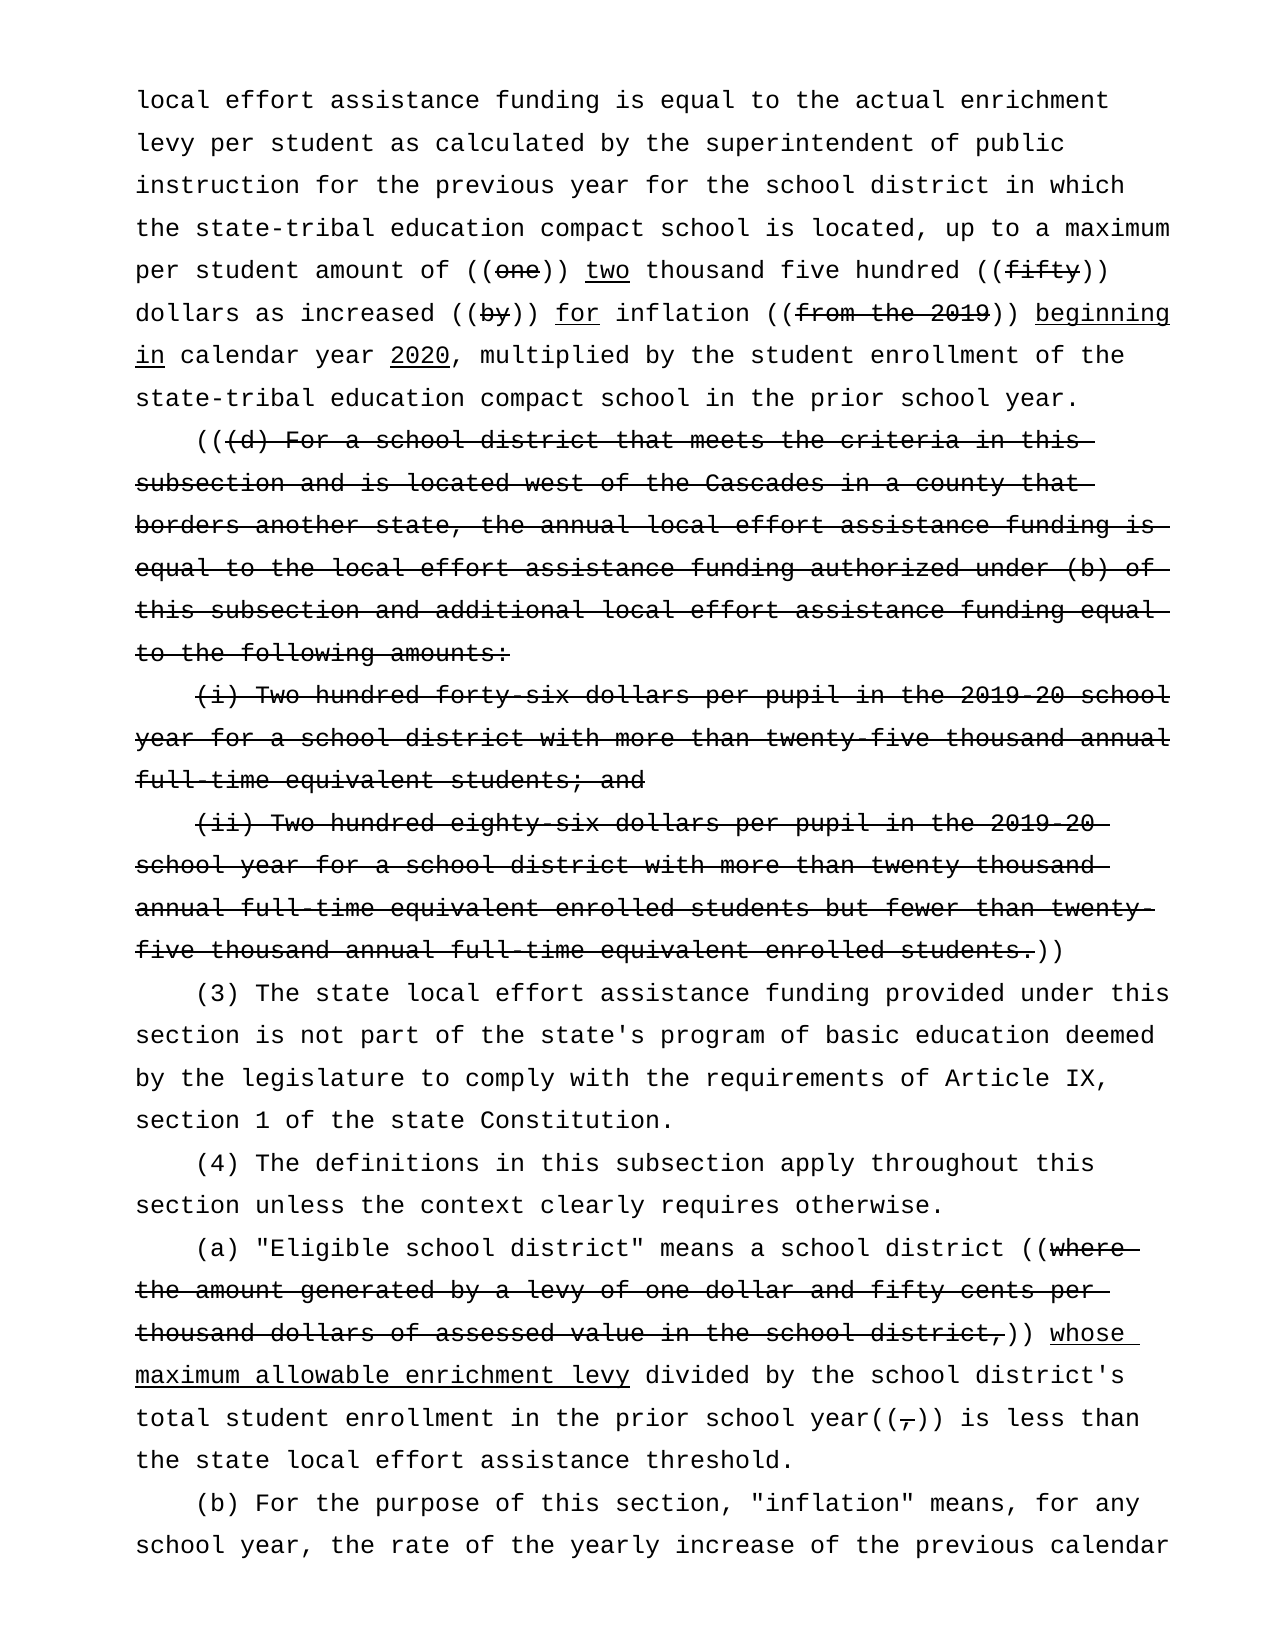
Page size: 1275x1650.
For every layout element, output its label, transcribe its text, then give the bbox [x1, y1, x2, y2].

text (4) The definitions in this subsection apply throughout this section unless the context clearly requires otherwise. [135, 1137, 1170, 1222]
text (((d) For a school district that meets the criteria in this subsection and is located west of the Cascades in a county that borders another state, the annual local effort assistance funding is equal to the local effort assistance funding authorized under (b) of this subsection and additional local effort assistance funding equal to the following amounts: [135, 613, 1170, 670]
text (((d) For a school district that meets the criteria in this subsection and is located west of the Cascades in a county that borders another state, the annual local effort assistance funding is equal to the local effort assistance funding authorized under (b) of this subsection and additional local effort assistance funding equal to the following amounts: [135, 415, 1170, 526]
text (3) The state local effort assistance funding provided under this section is not part of the state's program of basic education deemed by the legislature to comply with the requirements of Article IX, section 1 of the state Constitution. [135, 967, 1170, 1137]
text (((d) For a school district that meets the criteria in this subsection and is located west of the Cascades in a county that borders another state, the annual local effort assistance funding is equal to the local effort assistance funding authorized under (b) of this subsection and additional local effort assistance funding equal to the following amounts: [135, 528, 1170, 569]
text (i) Two hundred forty-six dollars per pupil in the 2019-20 school year for a school district with more than twenty-five thousand annual full-time equivalent students; and [135, 670, 1170, 739]
text (i) Two hundred forty-six dollars per pupil in the 2019-20 school year for a school district with more than twenty-five thousand annual full-time equivalent students; and [135, 741, 1170, 797]
text (a) "Eligible school district" means a school district ((where the amount generated by a levy of one dollar and fifty cents per thousand dollars of assessed value in the school district,)) whose maximum allowable enrichment levy divided by the school district's total student enrollment in the prior school year((,)) is less than the state local effort assistance threshold. [135, 1222, 1170, 1477]
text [135, 1477, 1170, 1562]
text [135, 75, 1170, 415]
text (ii) Two hundred eighty-six dollars per pupil in the 2019-20 school year for a school district with more than twenty thousand annual full-time equivalent enrolled students but fewer than twenty-five thousand annual full-time equivalent enrolled students.)) [135, 797, 1170, 967]
text (((d) For a school district that meets the criteria in this subsection and is located west of the Cascades in a county that borders another state, the annual local effort assistance funding is equal to the local effort assistance funding authorized under (b) of this subsection and additional local effort assistance funding equal to the following amounts: [135, 571, 1170, 611]
